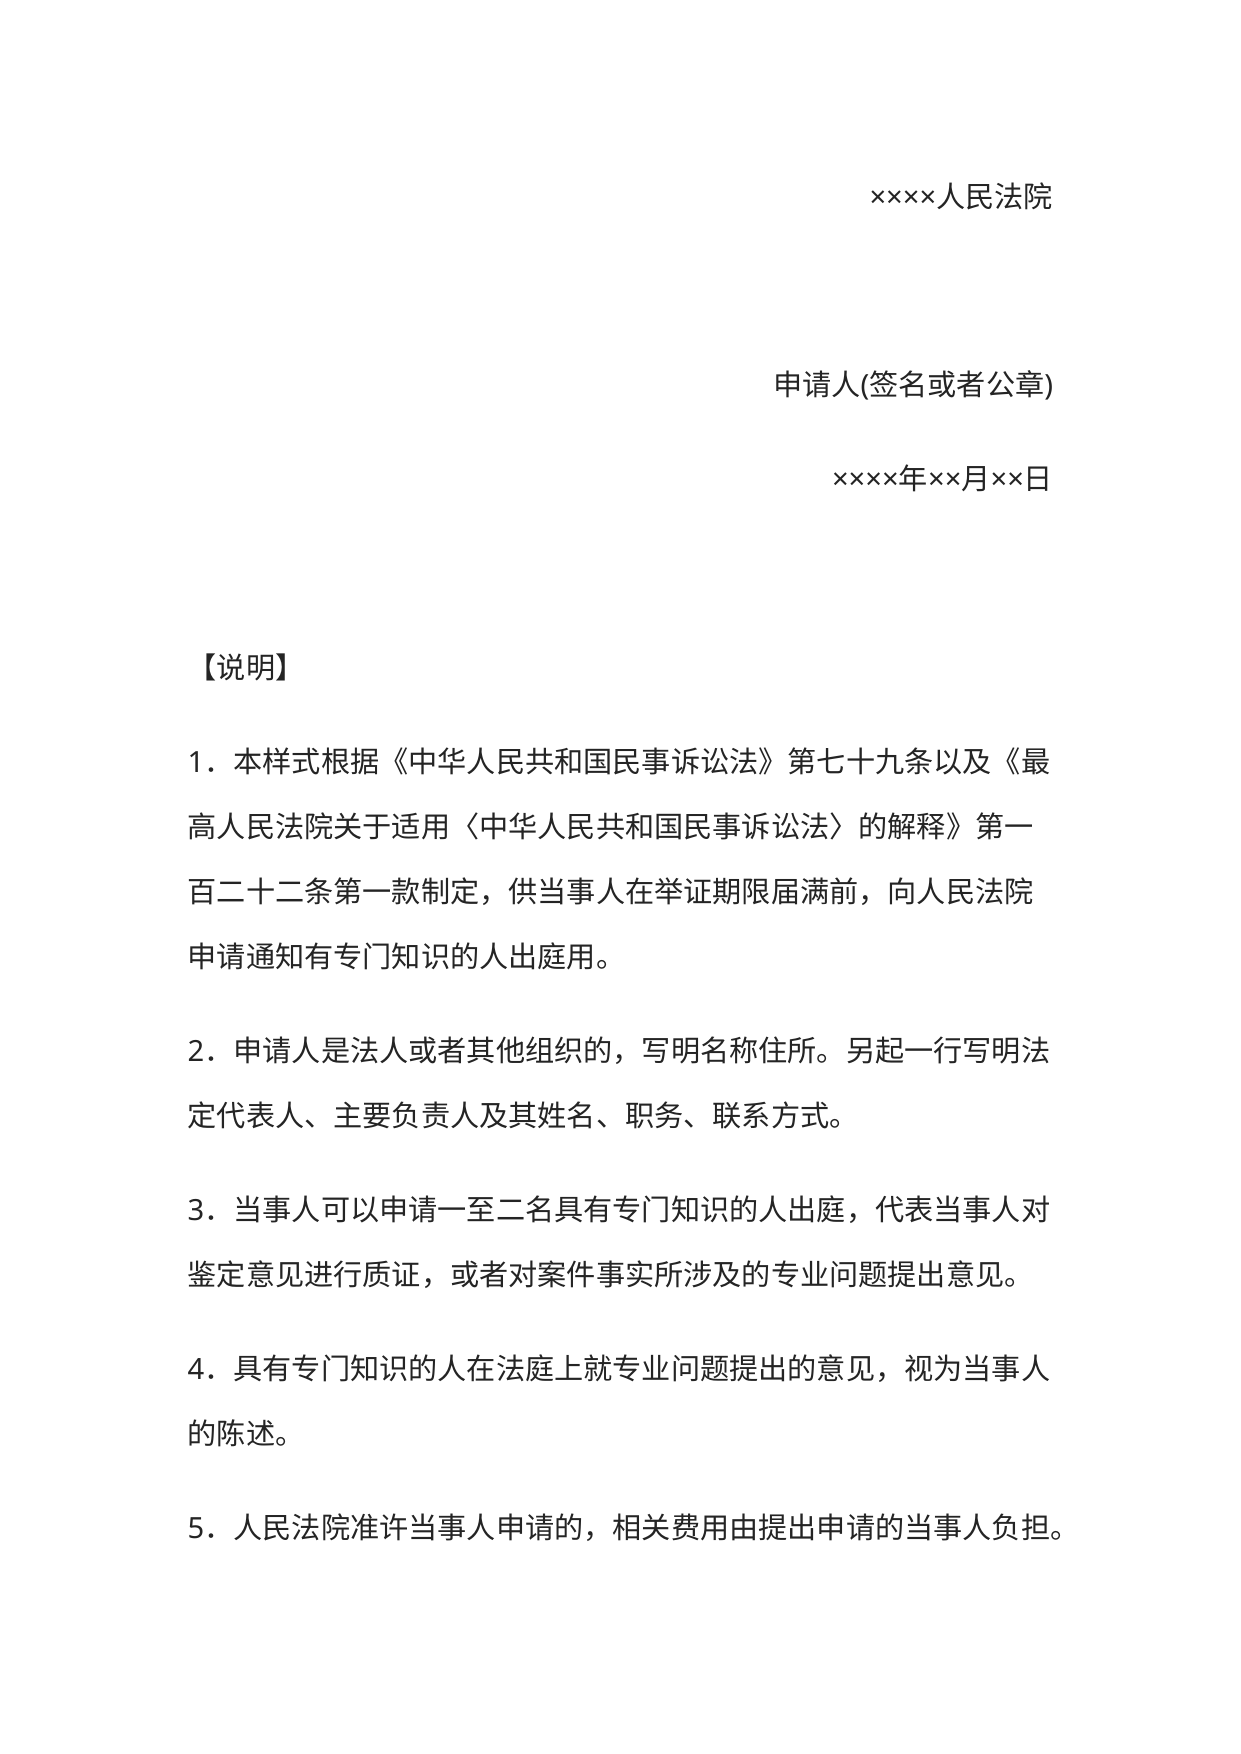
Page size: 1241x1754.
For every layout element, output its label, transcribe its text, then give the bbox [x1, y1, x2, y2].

text ××××人民法院 [187, 162, 1053, 227]
text 申请人(签名或者公章) [187, 350, 1053, 415]
text ××××年××月××日 [187, 444, 1053, 509]
text 2．申请人是法人或者其他组织的，写明名称住所。另起一行写明法定代表人、主要负责人及其姓名、职务、联系方式。 [187, 1016, 1053, 1146]
text 4．具有专门知识的人在法庭上就专业问题提出的意见，视为当事人的陈述。 [187, 1334, 1053, 1464]
text 3．当事人可以申请一至二名具有专门知识的人出庭，代表当事人对鉴定意见进行质证，或者对案件事实所涉及的专业问题提出意见。 [187, 1175, 1053, 1305]
text 1．本样式根据《中华人民共和国民事诉讼法》第七十九条以及《最高人民法院关于适用〈中华人民共和国民事诉讼法〉的解释》第一百二十二条第一款制定，供当事人在举证期限届满前，向人民法院申请通知有专门知识的人出庭用。 [187, 727, 1053, 987]
text 5．人民法院准许当事人申请的，相关费用由提出申请的当事人负担。 [187, 1494, 1053, 1559]
text 【说明】 [187, 633, 1053, 698]
